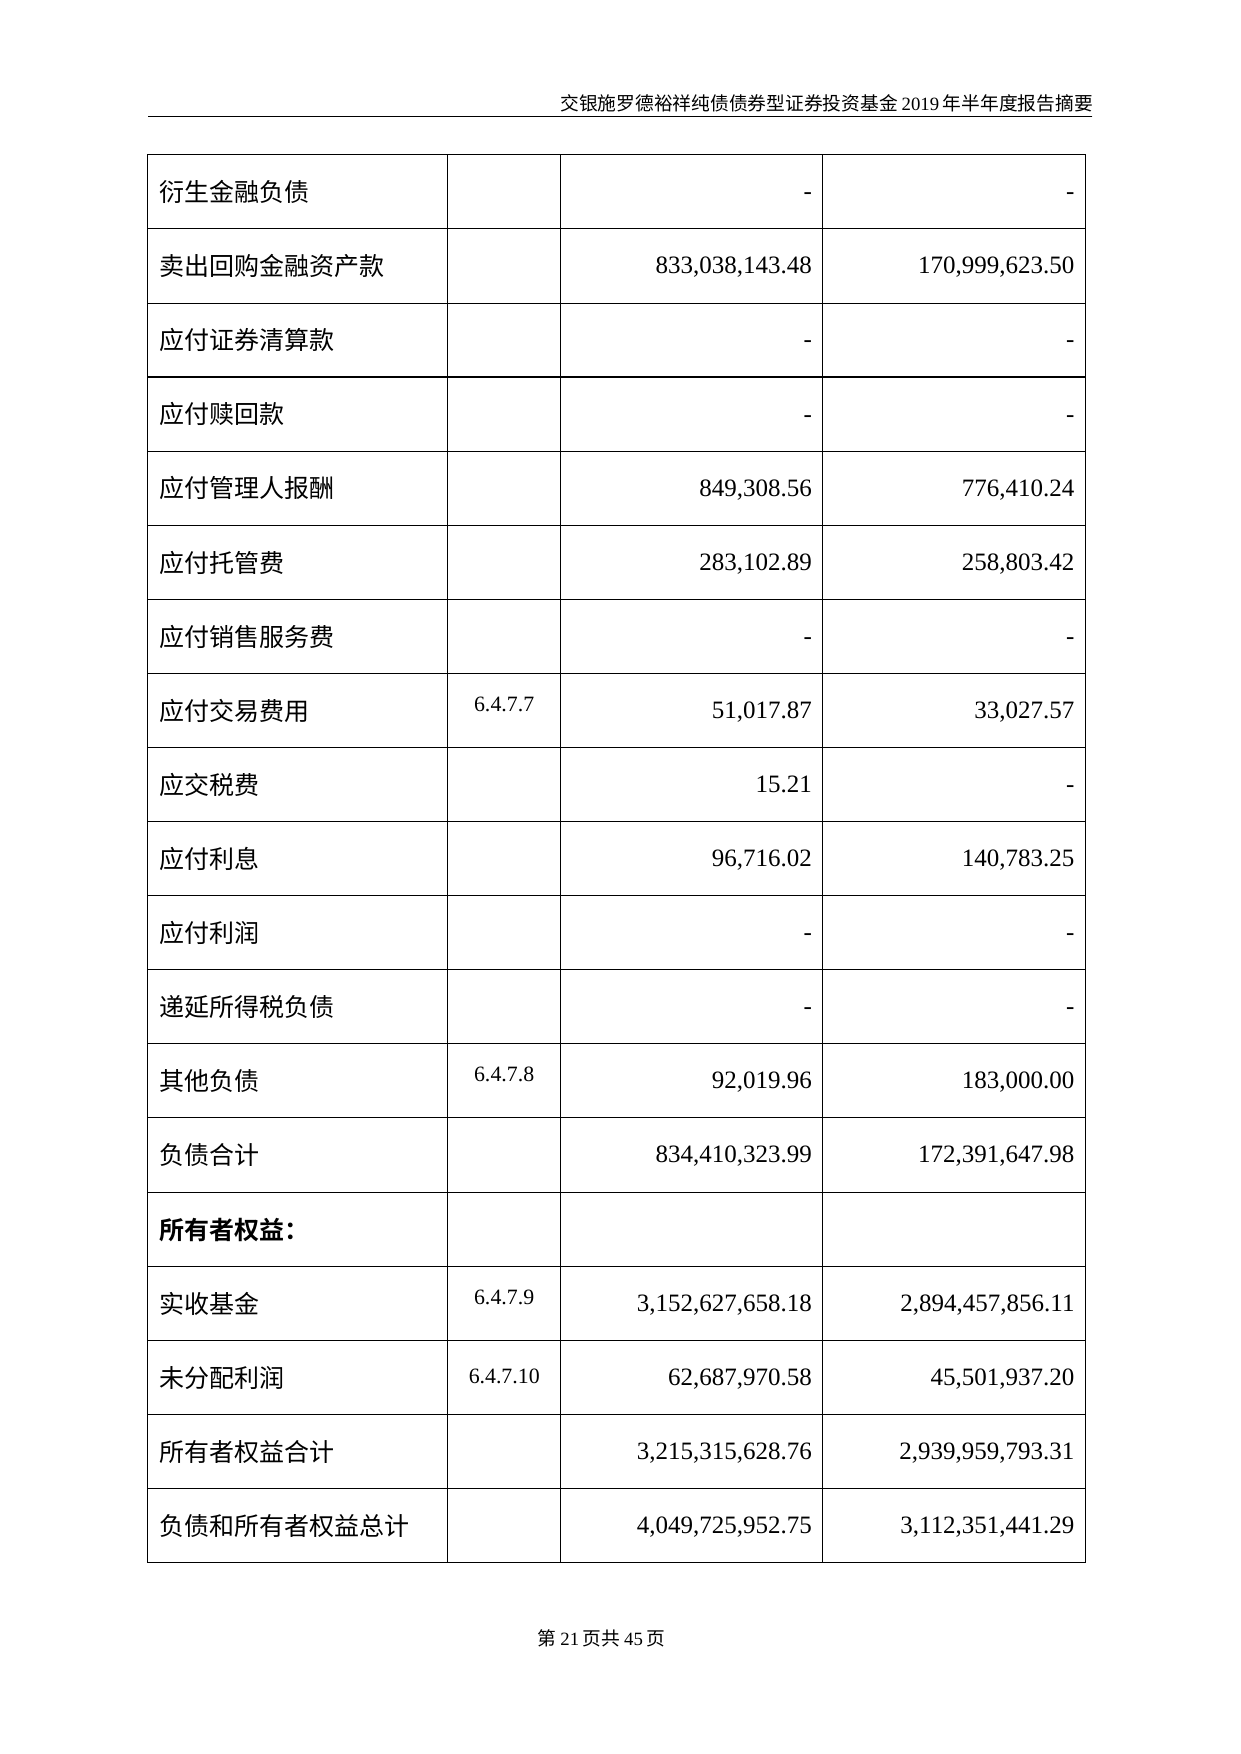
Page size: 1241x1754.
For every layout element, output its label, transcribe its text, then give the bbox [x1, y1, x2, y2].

table_cell - [823, 378, 1085, 451]
table_cell 6.4.7.8 [448, 1044, 560, 1117]
table_cell 33,027.57 [823, 674, 1085, 747]
table_cell 258,803.42 [823, 526, 1085, 599]
table_cell 834,410,323.99 [561, 1118, 822, 1192]
table_cell 负债合计 [148, 1118, 447, 1192]
table_cell 45,501,937.20 [823, 1341, 1085, 1414]
table_cell 3,152,627,658.18 [561, 1267, 822, 1340]
table_cell [448, 896, 560, 969]
table_cell [448, 1415, 560, 1488]
table_cell 183,000.00 [823, 1044, 1085, 1117]
table_cell 2,939,959,793.31 [823, 1415, 1085, 1488]
table_cell 283,102.89 [561, 526, 822, 599]
table_cell - [561, 600, 822, 673]
table_cell 849,308.56 [561, 452, 822, 524]
table_cell 62,687,970.58 [561, 1341, 822, 1414]
table_cell - [823, 970, 1085, 1043]
table_cell 51,017.87 [561, 674, 822, 747]
table_cell 应付证券清算款 [148, 304, 447, 376]
table_cell [448, 155, 560, 228]
table_cell - [561, 970, 822, 1043]
table_cell [448, 970, 560, 1043]
table_cell 170,999,623.50 [823, 229, 1085, 302]
table_cell 172,391,647.98 [823, 1118, 1085, 1192]
table_cell [448, 1193, 560, 1266]
table_cell [448, 822, 560, 895]
table_cell [448, 1489, 560, 1562]
table_cell 92,019.96 [561, 1044, 822, 1117]
table_cell 应付赎回款 [148, 378, 447, 451]
table_cell 应交税费 [148, 748, 447, 821]
table_cell 负债和所有者权益总计 [148, 1489, 447, 1562]
table_cell 衍生金融负债 [148, 155, 447, 228]
table_cell 776,410.24 [823, 452, 1085, 524]
table_cell - [561, 378, 822, 451]
table_cell [448, 748, 560, 821]
table_cell - [561, 304, 822, 376]
table_cell 应付利息 [148, 822, 447, 895]
table_cell [448, 378, 560, 451]
table_cell 15.21 [561, 748, 822, 821]
table_cell 96,716.02 [561, 822, 822, 895]
table_cell [448, 1118, 560, 1192]
table_cell 应付托管费 [148, 526, 447, 599]
table_cell 6.4.7.7 [448, 674, 560, 747]
table_cell 所有者权益合计 [148, 1415, 447, 1488]
table_cell 6.4.7.9 [448, 1267, 560, 1340]
table_cell [448, 526, 560, 599]
table_cell 卖出回购金融资产款 [148, 229, 447, 302]
table_cell - [823, 155, 1085, 228]
table_cell 应付销售服务费 [148, 600, 447, 673]
table_cell [448, 452, 560, 524]
table_cell [448, 600, 560, 673]
table_cell - [561, 896, 822, 969]
table_cell 833,038,143.48 [561, 229, 822, 302]
table_cell 140,783.25 [823, 822, 1085, 895]
table_cell 未分配利润 [148, 1341, 447, 1414]
table_cell 应付利润 [148, 896, 447, 969]
table_cell 3,215,315,628.76 [561, 1415, 822, 1488]
table_cell 3,112,351,441.29 [823, 1489, 1085, 1562]
table_cell [448, 229, 560, 302]
table_cell [561, 1193, 822, 1266]
table_cell 其他负债 [148, 1044, 447, 1117]
table_cell - [823, 748, 1085, 821]
table_cell 所有者权益： [148, 1193, 447, 1266]
table_cell - [823, 896, 1085, 969]
table_cell 6.4.7.10 [448, 1341, 560, 1414]
table_cell - [561, 155, 822, 228]
table_cell 应付管理人报酬 [148, 452, 447, 524]
table_cell - [823, 304, 1085, 376]
table_cell [823, 1193, 1085, 1266]
table_cell 应付交易费用 [148, 674, 447, 747]
table_cell 4,049,725,952.75 [561, 1489, 822, 1562]
table_cell - [823, 600, 1085, 673]
table_cell 实收基金 [148, 1267, 447, 1340]
table_cell 递延所得税负债 [148, 970, 447, 1043]
table_cell 2,894,457,856.11 [823, 1267, 1085, 1340]
table_cell [448, 304, 560, 376]
